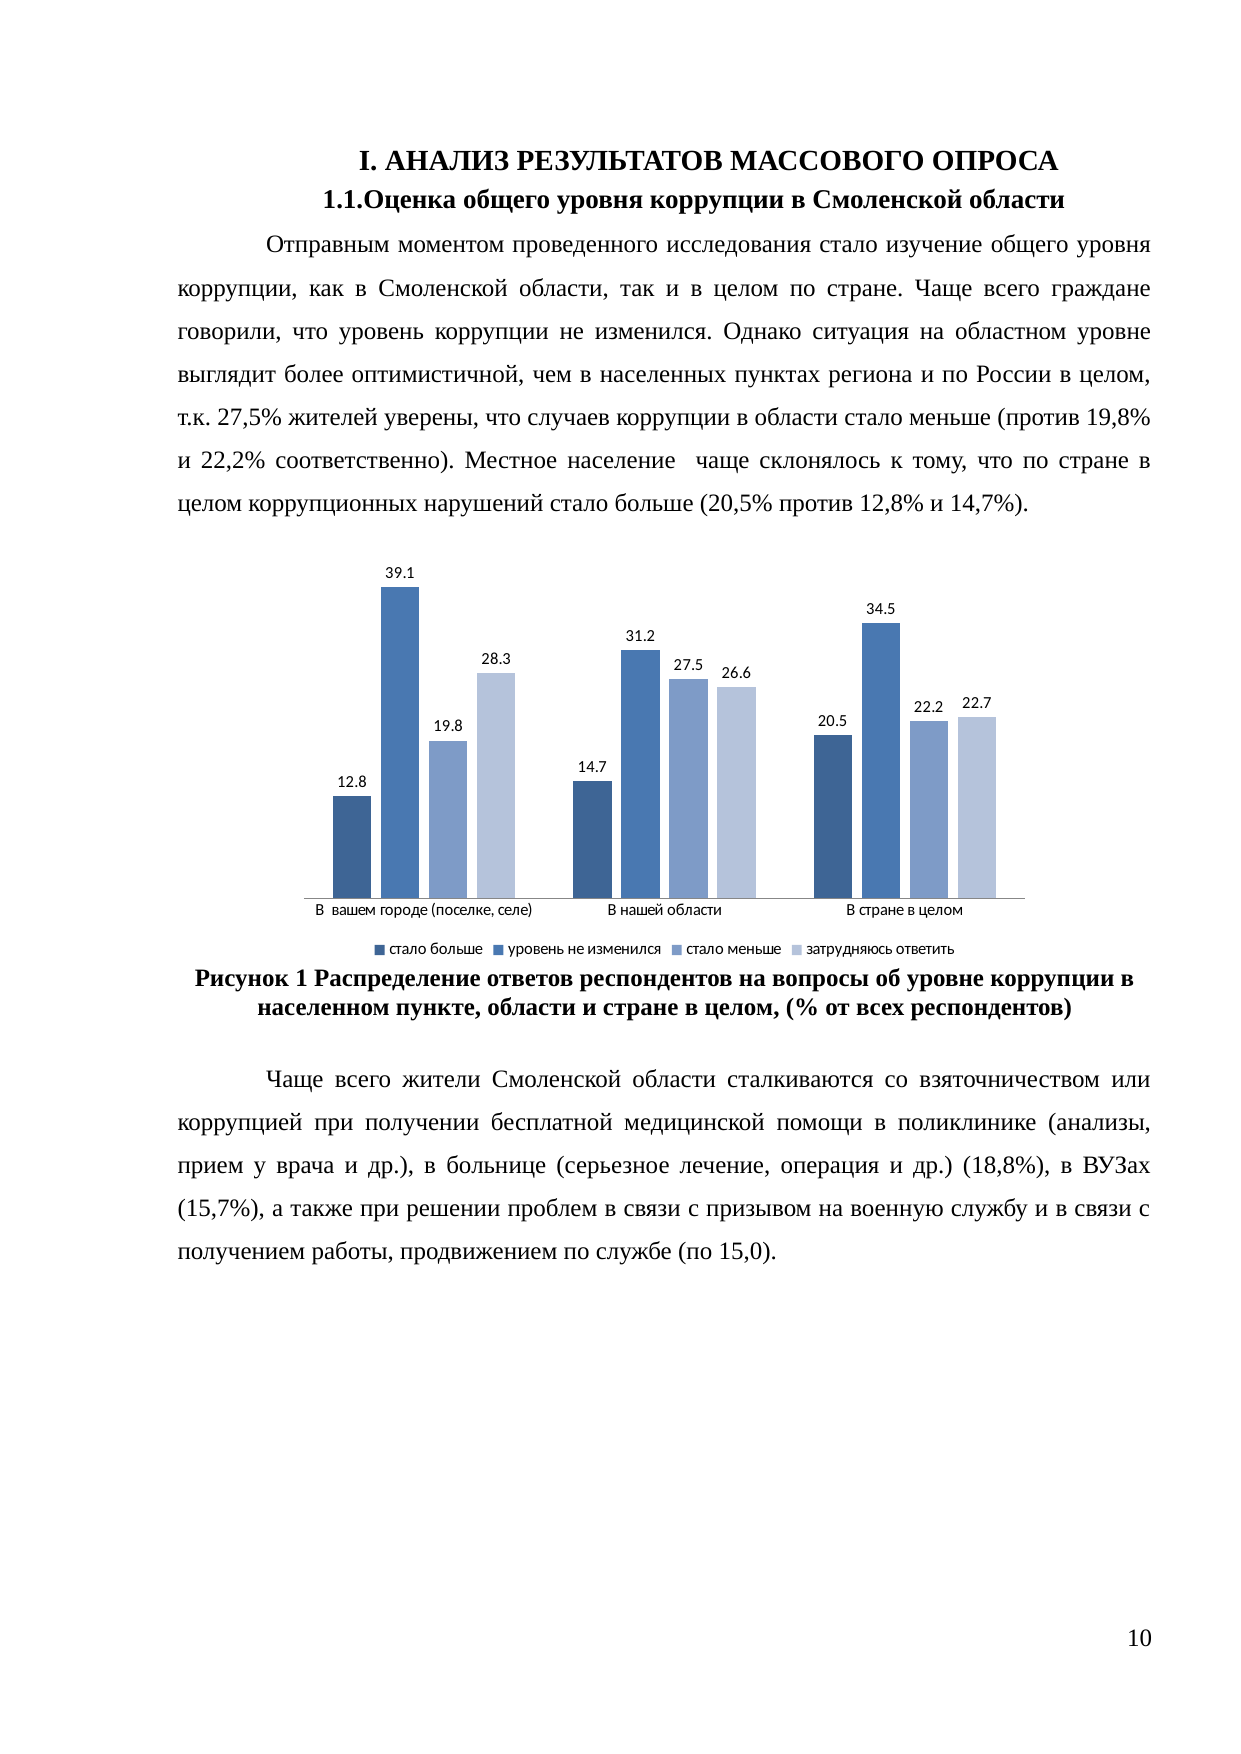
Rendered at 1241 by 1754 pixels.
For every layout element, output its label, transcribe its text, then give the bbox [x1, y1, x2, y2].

text I. АНАЛИЗ РЕЗУЛЬТАТОВ МАССОВОГО ОПРОСА [266, 143, 1152, 177]
text Отправным моментом проведенного исследования стало изучение общего уровня коррупции, как в Смоленской области, так и в целом по стране. Чаще всего граждане говорили, что уровень коррупции не изменился. Однако ситуация на областном уровне выглядит более оптимистичной, чем в населенных пунктах региона и по России в целом, т.к. 27,5% жителей уверены, что случаев коррупции в области стало меньше (против 19,8% и 22,2% соответственно). Местное население чаще склонялось к тому, что по стране в целом коррупционных нарушений стало больше (20,5% против 12,8% и 14,7%). [177, 229, 1152, 517]
text 1.1.Оценка общего уровня коррупции в Смоленской области [177, 183, 1152, 214]
text Чаще всего жители Смоленской области сталкиваются со взяточничеством или коррупцией при получении бесплатной медицинской помощи в поликлинике (анализы, прием у врача и др.), в больнице (серьезное лечение, операция и др.) (18,8%), в ВУЗах (15,7%), а также при решении проблем в связи с призывом на военную службу и в связи с получением работы, продвижением по службе (по 15,0). [177, 1064, 1152, 1265]
text Рисунок 1 Распределение ответов респондентов на вопросы об уровне коррупции в населенном пункте, области и стране в целом, (% от всех респондентов) [177, 963, 1152, 1021]
